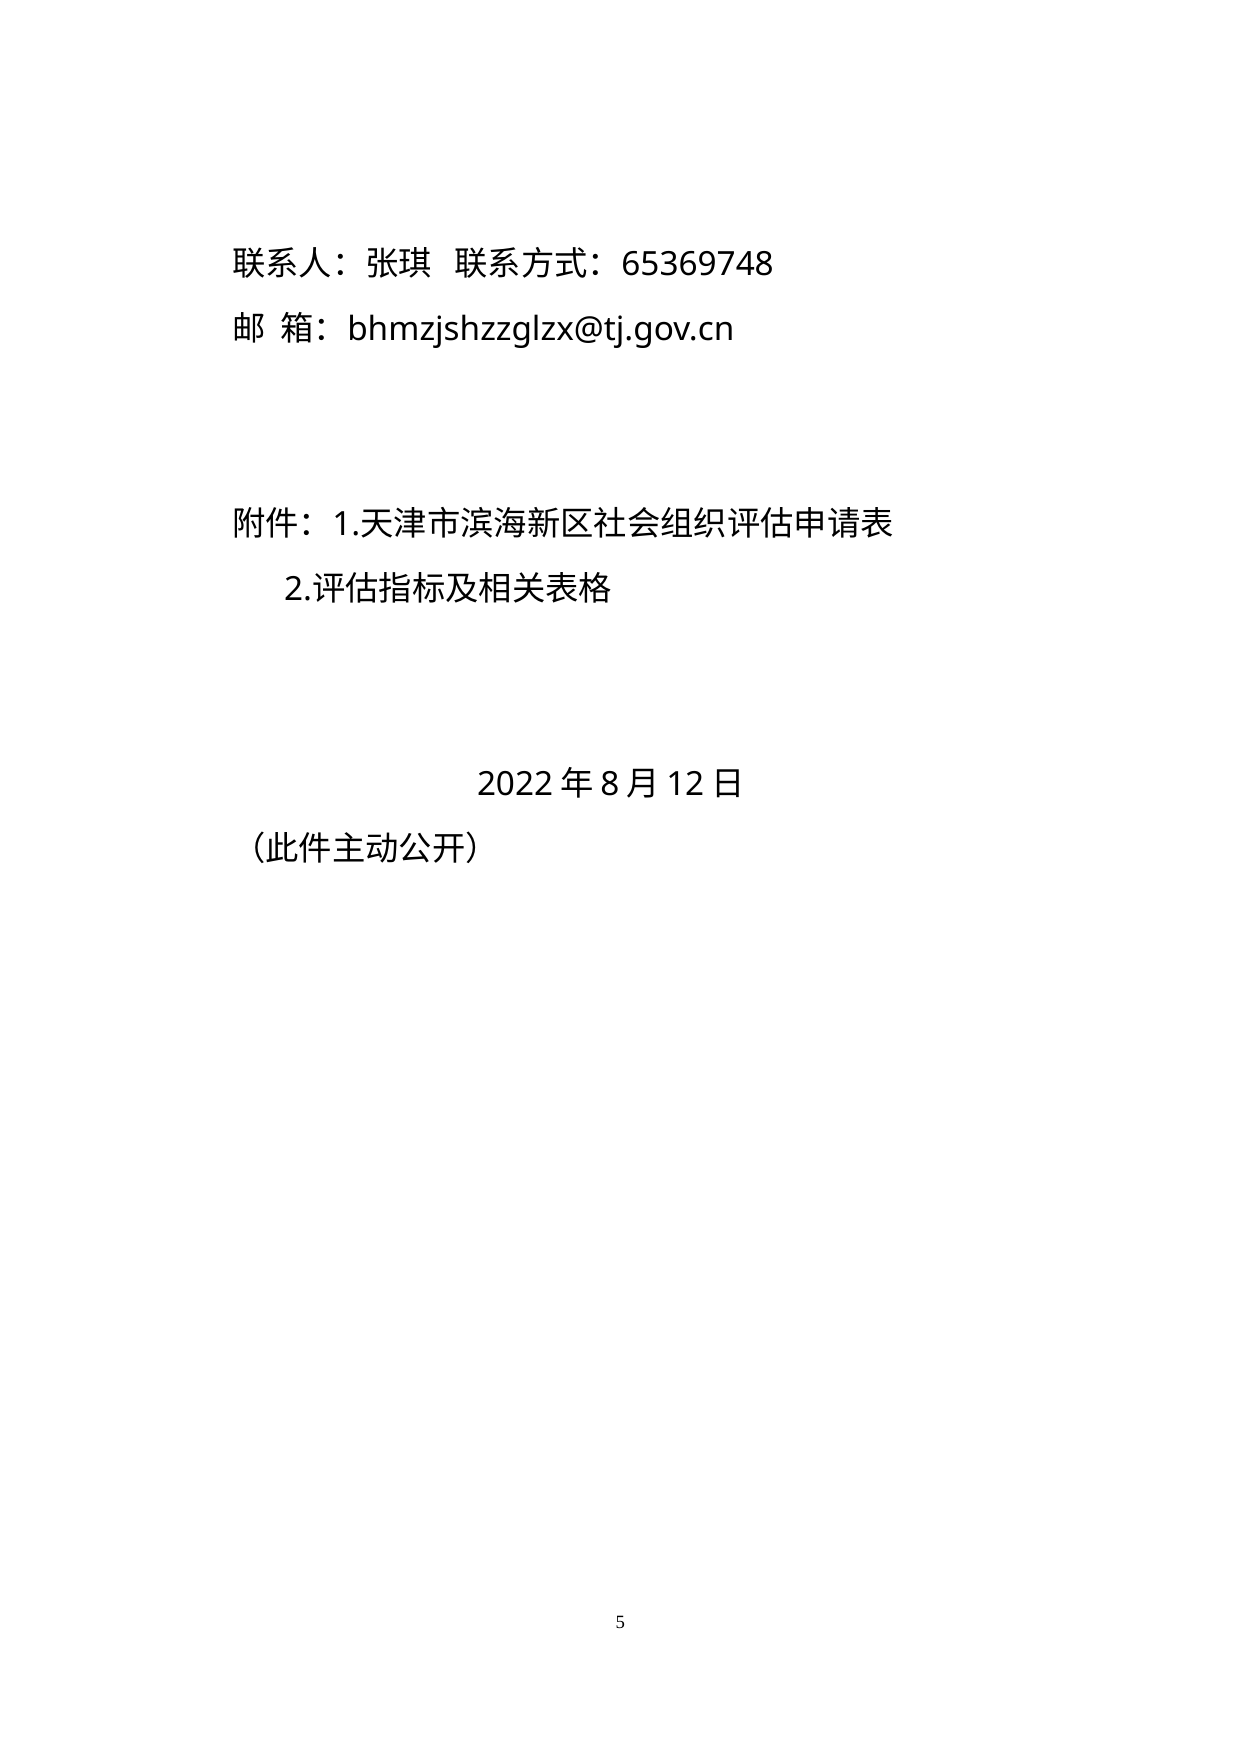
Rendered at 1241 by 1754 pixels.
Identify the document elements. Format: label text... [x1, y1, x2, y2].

list 邮 箱：bhmzjshzzglzx@tj.gov.cn [165, 293, 1075, 358]
list 2.评估指标及相关表格 [165, 553, 1075, 618]
list 附件：1.天津市滨海新区社会组织评估申请表 [165, 488, 1075, 553]
list 2022年8月12日 [165, 748, 1075, 813]
text （此件主动公开） [165, 813, 1075, 878]
list 联系人：张琪 联系方式：65369748 [165, 228, 1075, 293]
